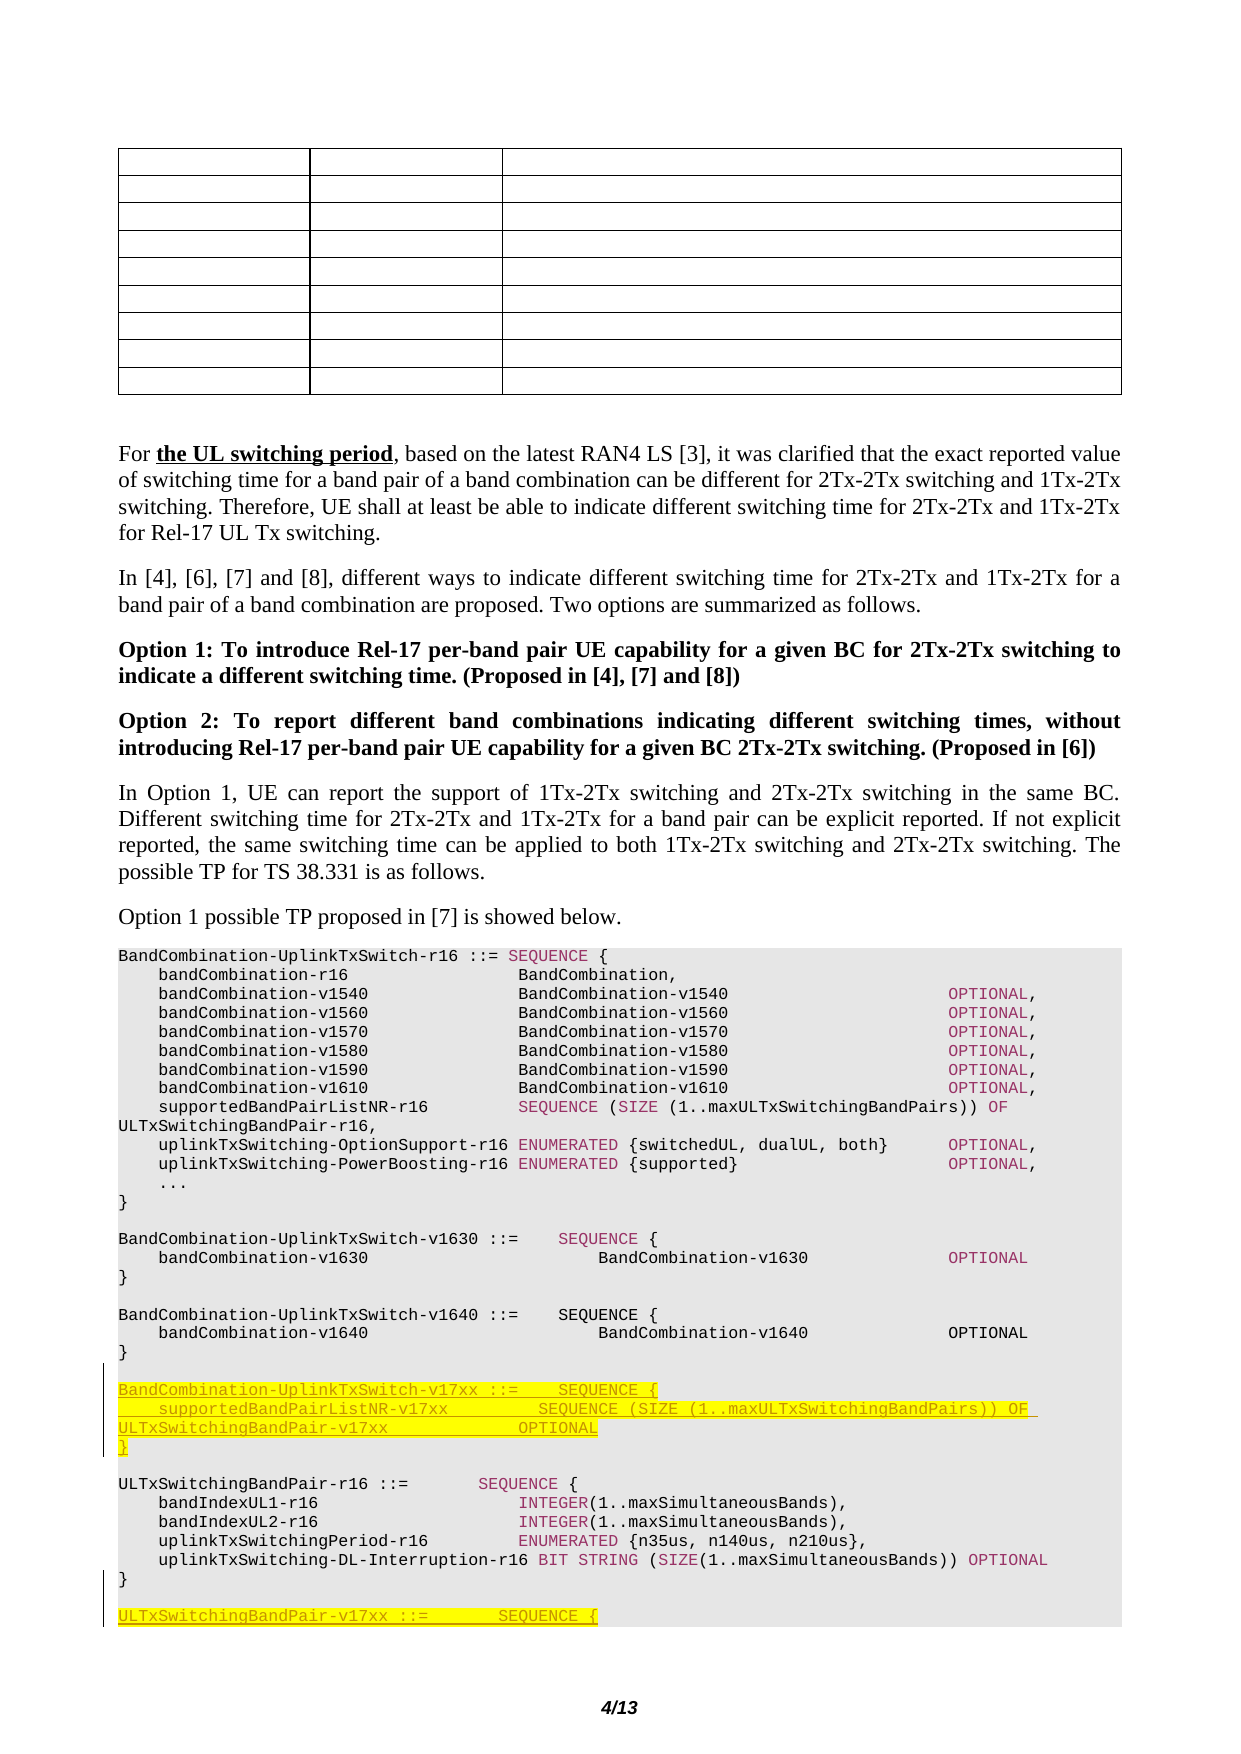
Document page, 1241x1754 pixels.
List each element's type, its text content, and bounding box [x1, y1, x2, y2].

text } [118, 1268, 1122, 1287]
table_cell [503, 203, 1121, 230]
text bandCombination-v1630 BandCombination-v1630 OPTIONAL [118, 1250, 1122, 1268]
text bandIndexUL1-r16 INTEGER(1..maxSimultaneousBands), [118, 1495, 1122, 1514]
table_cell [119, 340, 309, 367]
table_cell [311, 231, 502, 257]
table_cell [119, 258, 309, 284]
text Option 1: To introduce Rel-17 per-band pair UE capability for a given BC for 2Tx-2Tx switching to indicate a different switching time. (Proposed in [4], [7] and [8]) [118, 636, 1122, 688]
table_cell [311, 313, 502, 339]
table_cell [503, 313, 1121, 339]
text } [118, 1570, 1122, 1589]
table_cell [119, 176, 309, 202]
table_cell [503, 231, 1121, 257]
table_cell [311, 368, 502, 394]
text ... [118, 1174, 1122, 1193]
text uplinkTxSwitching-PowerBoosting-r16 ENUMERATED {supported} OPTIONAL, [118, 1155, 1122, 1174]
table_cell [311, 149, 502, 175]
text ULTxSwitchingBandPair-r16 ::= SEQUENCE { [118, 1476, 1122, 1495]
text Option 1 possible TP proposed in [7] is showed below. [118, 903, 1122, 929]
table_cell [119, 149, 309, 175]
table_cell [119, 368, 309, 394]
text For the UL switching period, based on the latest RAN4 LS [3], it was clarified that the exact reported value of switching time for a band pair of a band combination can be different for 2Tx-2Tx switching and 1Tx-2Tx switching. Therefore, UE shall at least be able to indicate different switching time for 2Tx-2Tx and 1Tx-2Tx for Rel-17 UL Tx switching. [118, 440, 1122, 546]
table_cell [503, 286, 1121, 312]
text BandCombination-UplinkTxSwitch-v1630 ::= SEQUENCE { [118, 1231, 1122, 1250]
text BandCombination-UplinkTxSwitch-r16 ::= SEQUENCE { [118, 948, 1122, 967]
text bandCombination-v1640 BandCombination-v1640 OPTIONAL [118, 1325, 1122, 1344]
text bandCombination-v1580 BandCombination-v1580 OPTIONAL, [118, 1042, 1122, 1061]
table_cell [119, 203, 309, 230]
text } [118, 1344, 1122, 1363]
table_cell [503, 368, 1121, 394]
text supportedBandPairListNR-r16 SEQUENCE (SIZE (1..maxULTxSwitchingBandPairs)) OF ULTxSwitchingBandPair-r16, [118, 1099, 1122, 1137]
text Option 2: To report different band combinations indicating different switching times, without introducing Rel-17 per-band pair UE capability for a given BC 2Tx-2Tx switching. (Proposed in [6]) [118, 707, 1122, 760]
text In Option 1, UE can report the support of 1Tx-2Tx switching and 2Tx-2Tx switching in the same BC. Different switching time for 2Tx-2Tx and 1Tx-2Tx for a band pair can be explicit reported. If not explicit reported, the same switching time can be applied to both 1Tx-2Tx switching and 2Tx-2Tx switching. The possible TP for TS 38.331 is as follows. [118, 779, 1122, 884]
table_cell [119, 286, 309, 312]
text bandCombination-r16 BandCombination, [118, 967, 1122, 986]
text uplinkTxSwitching-DL-Interruption-r16 BIT STRING (SIZE(1..maxSimultaneousBands)) OPTIONAL [118, 1551, 1122, 1570]
table_cell [311, 258, 502, 284]
text bandIndexUL2-r16 INTEGER(1..maxSimultaneousBands), [118, 1514, 1122, 1532]
text bandCombination-v1610 BandCombination-v1610 OPTIONAL, [118, 1080, 1122, 1099]
table_cell [503, 258, 1121, 284]
table_cell [311, 176, 502, 202]
text uplinkTxSwitching-OptionSupport-r16 ENUMERATED {switchedUL, dualUL, both} OPTIONAL, [118, 1137, 1122, 1155]
table_cell [311, 286, 502, 312]
text } [118, 1193, 1122, 1212]
table_cell [503, 340, 1121, 367]
text BandCombination-UplinkTxSwitch-v1640 ::= SEQUENCE { [118, 1306, 1122, 1325]
table_cell [119, 313, 309, 339]
text bandCombination-v1590 BandCombination-v1590 OPTIONAL, [118, 1061, 1122, 1080]
text In [4], [6], [7] and [8], different ways to indicate different switching time for 2Tx-2Tx and 1Tx-2Tx for a band pair of a band combination are proposed. Two options are summarized as follows. [118, 564, 1122, 617]
text bandCombination-v1540 BandCombination-v1540 OPTIONAL, [118, 986, 1122, 1004]
text bandCombination-v1560 BandCombination-v1560 OPTIONAL, [118, 1004, 1122, 1023]
table_cell [503, 176, 1121, 202]
text uplinkTxSwitchingPeriod-r16 ENUMERATED {n35us, n140us, n210us}, [118, 1532, 1122, 1551]
table_cell [311, 340, 502, 367]
table_cell [311, 203, 502, 230]
text bandCombination-v1570 BandCombination-v1570 OPTIONAL, [118, 1023, 1122, 1042]
table_cell [503, 149, 1121, 175]
table_cell [119, 231, 309, 257]
